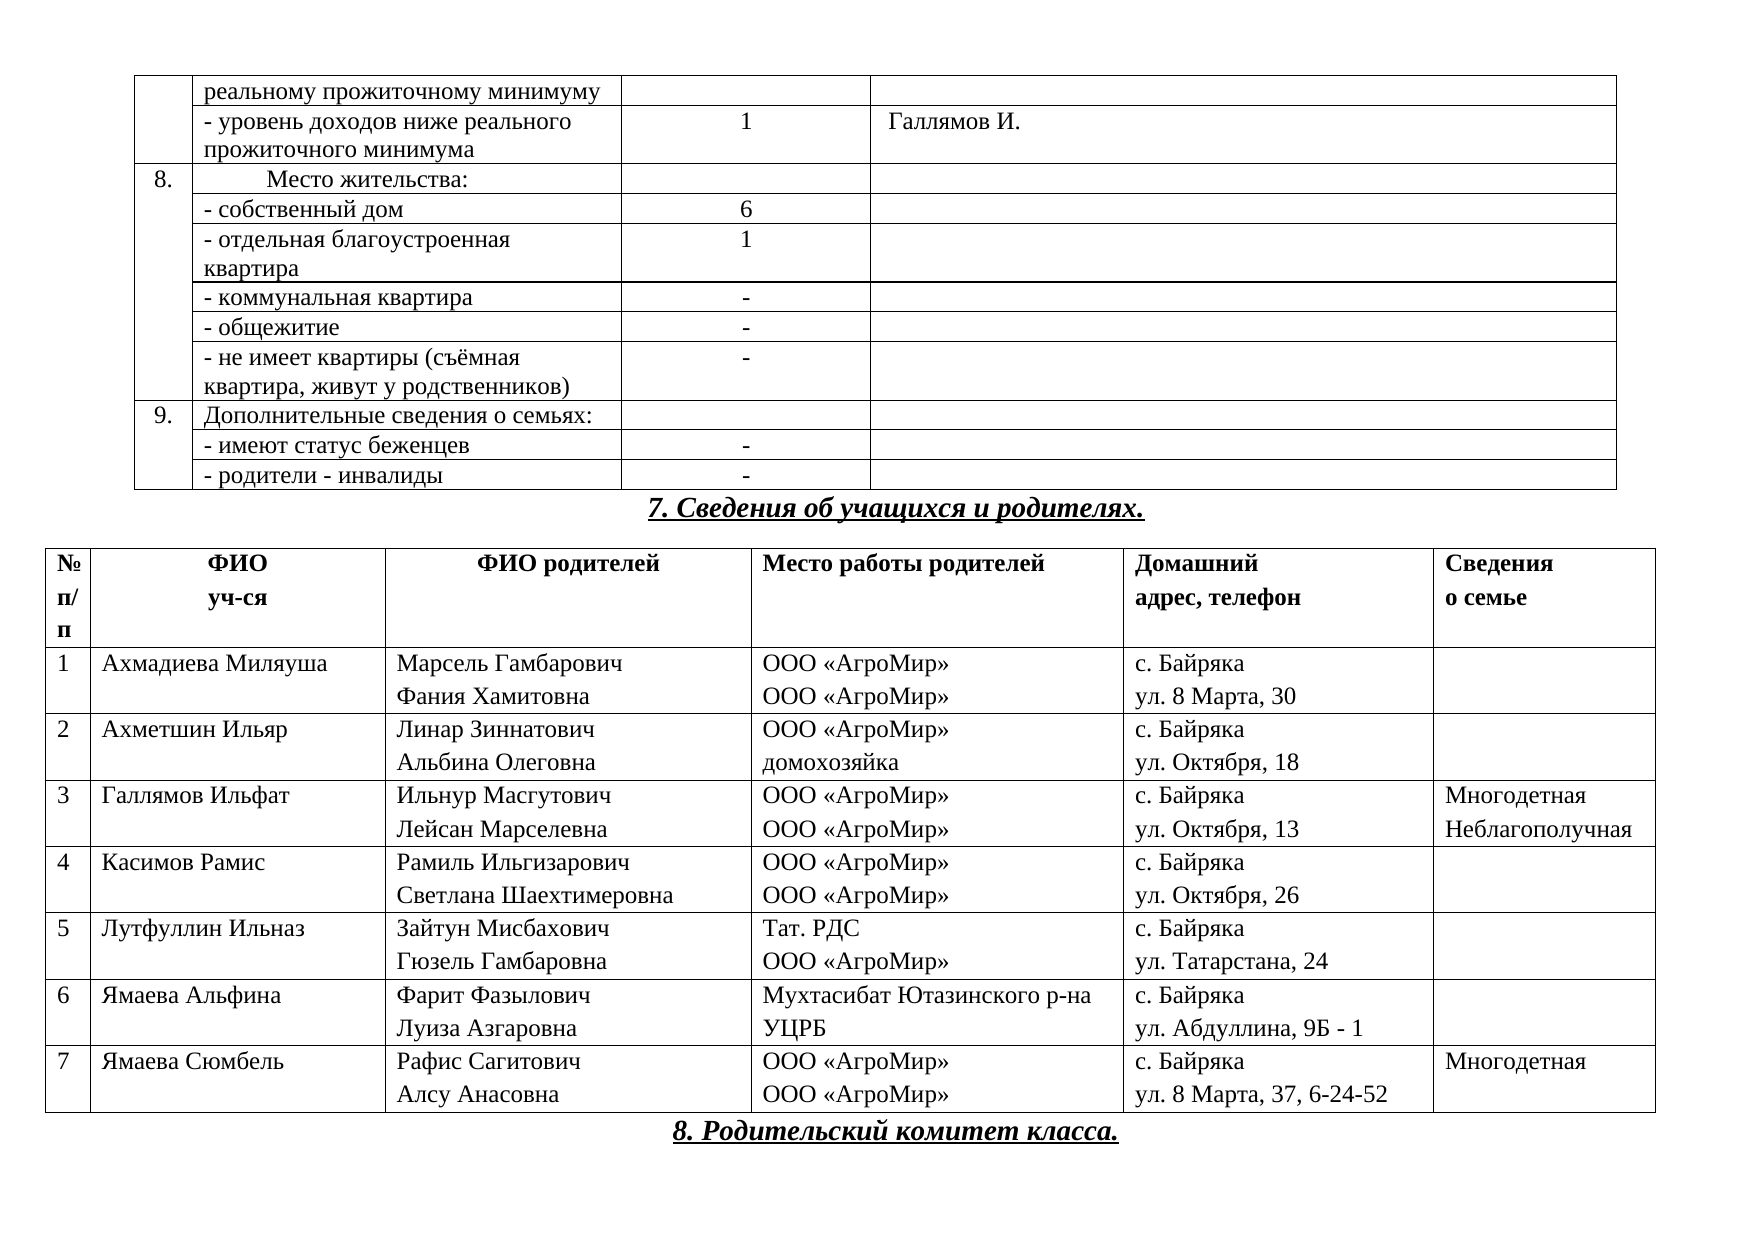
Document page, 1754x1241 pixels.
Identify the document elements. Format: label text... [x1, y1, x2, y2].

table_cell Ямаева Сюмбель [91, 1046, 385, 1112]
table_cell 6 [622, 194, 870, 223]
table_cell Рамиль Ильгизарович Светлана Шаехтимеровна [386, 847, 751, 912]
table_cell [622, 401, 870, 429]
table_cell [622, 164, 870, 193]
table_cell 6 [622, 76, 870, 105]
table_cell Галлямов И. [871, 106, 1616, 163]
table_cell - [622, 430, 870, 459]
table_cell 3 [46, 781, 90, 846]
table_cell с. Байряка ул. 8 Марта, 30 [1124, 648, 1433, 713]
table_header ФИО родителей [386, 549, 751, 647]
table_cell 1 [46, 648, 90, 713]
table_cell ООО «АгроМир» ООО «АгроМир» [752, 648, 1123, 713]
table_cell Рафис Сагитович Алсу Анасовна [386, 1046, 751, 1112]
table_cell [1434, 648, 1655, 713]
table_cell с. Байряка ул. Октября, 26 [1124, 847, 1433, 912]
table_cell Мухтасибат Ютазинского р-на УЦРБ [752, 980, 1123, 1045]
table_cell [871, 283, 1616, 311]
table_cell Касимов Рамис [91, 847, 385, 912]
table_cell с. Байряка ул. 8 Марта, 37, 6-24-52 [1124, 1046, 1433, 1112]
table_cell Фарит Фазылович Луиза Азгаровна [386, 980, 751, 1045]
table_cell [871, 194, 1616, 223]
table_cell [871, 164, 1616, 193]
table_cell 4 [46, 847, 90, 912]
table_cell [1434, 847, 1655, 912]
table_cell [871, 430, 1616, 459]
table_cell - общежитие [193, 312, 621, 341]
text 7. Сведения об учащихся и родителях. [112, 490, 1679, 523]
table_cell с. Байряка ул. Октября, 18 [1124, 714, 1433, 779]
table_header Домашний адрес, телефон [1124, 549, 1433, 647]
table_cell Ахмадиева Миляуша [91, 648, 385, 713]
table_cell ООО «АгроМир» ООО «АгроМир» [752, 847, 1123, 912]
table_header № п/п [46, 549, 90, 647]
table_cell Линар Зиннатович Альбина Олеговна [386, 714, 751, 779]
table_cell [871, 342, 1616, 399]
table_header Сведения о семье [1434, 549, 1655, 647]
table_cell 8. [135, 164, 192, 399]
table_cell [871, 312, 1616, 341]
table_cell Ахметшин Ильяр [91, 714, 385, 779]
text 8. Родительский комитет класса. [112, 1113, 1679, 1147]
table_cell 9. [135, 401, 192, 489]
table_cell [1434, 913, 1655, 979]
table_cell ООО «АгроМир» ООО «АгроМир» [752, 781, 1123, 846]
table_cell 1 [622, 106, 870, 163]
table_cell [871, 224, 1616, 281]
table_cell 2 [46, 714, 90, 779]
table_cell - [622, 312, 870, 341]
table_cell Марсель Гамбарович Фания Хамитовна [386, 648, 751, 713]
table_cell Зайтун Мисбахович Гюзель Гамбаровна [386, 913, 751, 979]
table_cell - родители - инвалиды [193, 460, 621, 489]
table_header ФИО уч-ся [91, 549, 385, 647]
table_cell - отдельная благоустроенная квартира [193, 224, 621, 281]
table_cell - уровень доходов ниже реального прожиточного минимума [193, 106, 621, 163]
table_cell - коммунальная квартира [193, 283, 621, 311]
table_cell ООО «АгроМир» домохозяйка [752, 714, 1123, 779]
table_cell с. Байряка ул. Татарстана, 24 [1124, 913, 1433, 979]
table_cell [871, 76, 1616, 105]
table_cell Галлямов Ильфат [91, 781, 385, 846]
table_cell ООО «АгроМир» ООО «АгроМир» [752, 1046, 1123, 1112]
table_cell 7 [46, 1046, 90, 1112]
table_cell - собственный дом [193, 194, 621, 223]
table_cell с. Байряка ул. Октября, 13 [1124, 781, 1433, 846]
table_cell - [622, 460, 870, 489]
table_cell [1434, 714, 1655, 779]
table_cell 5 [46, 913, 90, 979]
table_cell Лутфуллин Ильназ [91, 913, 385, 979]
table_header Место работы родителей [752, 549, 1123, 647]
table_cell [871, 460, 1616, 489]
table_cell Многодетная [1434, 1046, 1655, 1112]
table_cell [871, 401, 1616, 429]
table_cell Многодетная Неблагополучная [1434, 781, 1655, 846]
table_cell Ямаева Альфина [91, 980, 385, 1045]
table_cell - не имеет квартиры (съёмная квартира, живут у родственников) [193, 342, 621, 399]
table_cell с. Байряка ул. Абдуллина, 9Б - 1 [1124, 980, 1433, 1045]
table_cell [193, 76, 621, 105]
table_cell - [622, 342, 870, 399]
table_cell [1434, 980, 1655, 1045]
table_cell Тат. РДС ООО «АгроМир» [752, 913, 1123, 979]
table_cell Дополнительные сведения о семьях: [193, 401, 621, 429]
table_cell - [622, 283, 870, 311]
table_cell 1 [622, 224, 870, 281]
table_cell 6 [46, 980, 90, 1045]
table_cell Ильнур Масгутович Лейсан Марселевна [386, 781, 751, 846]
table_cell Место жительства: [193, 164, 621, 193]
table_cell - имеют статус беженцев [193, 430, 621, 459]
